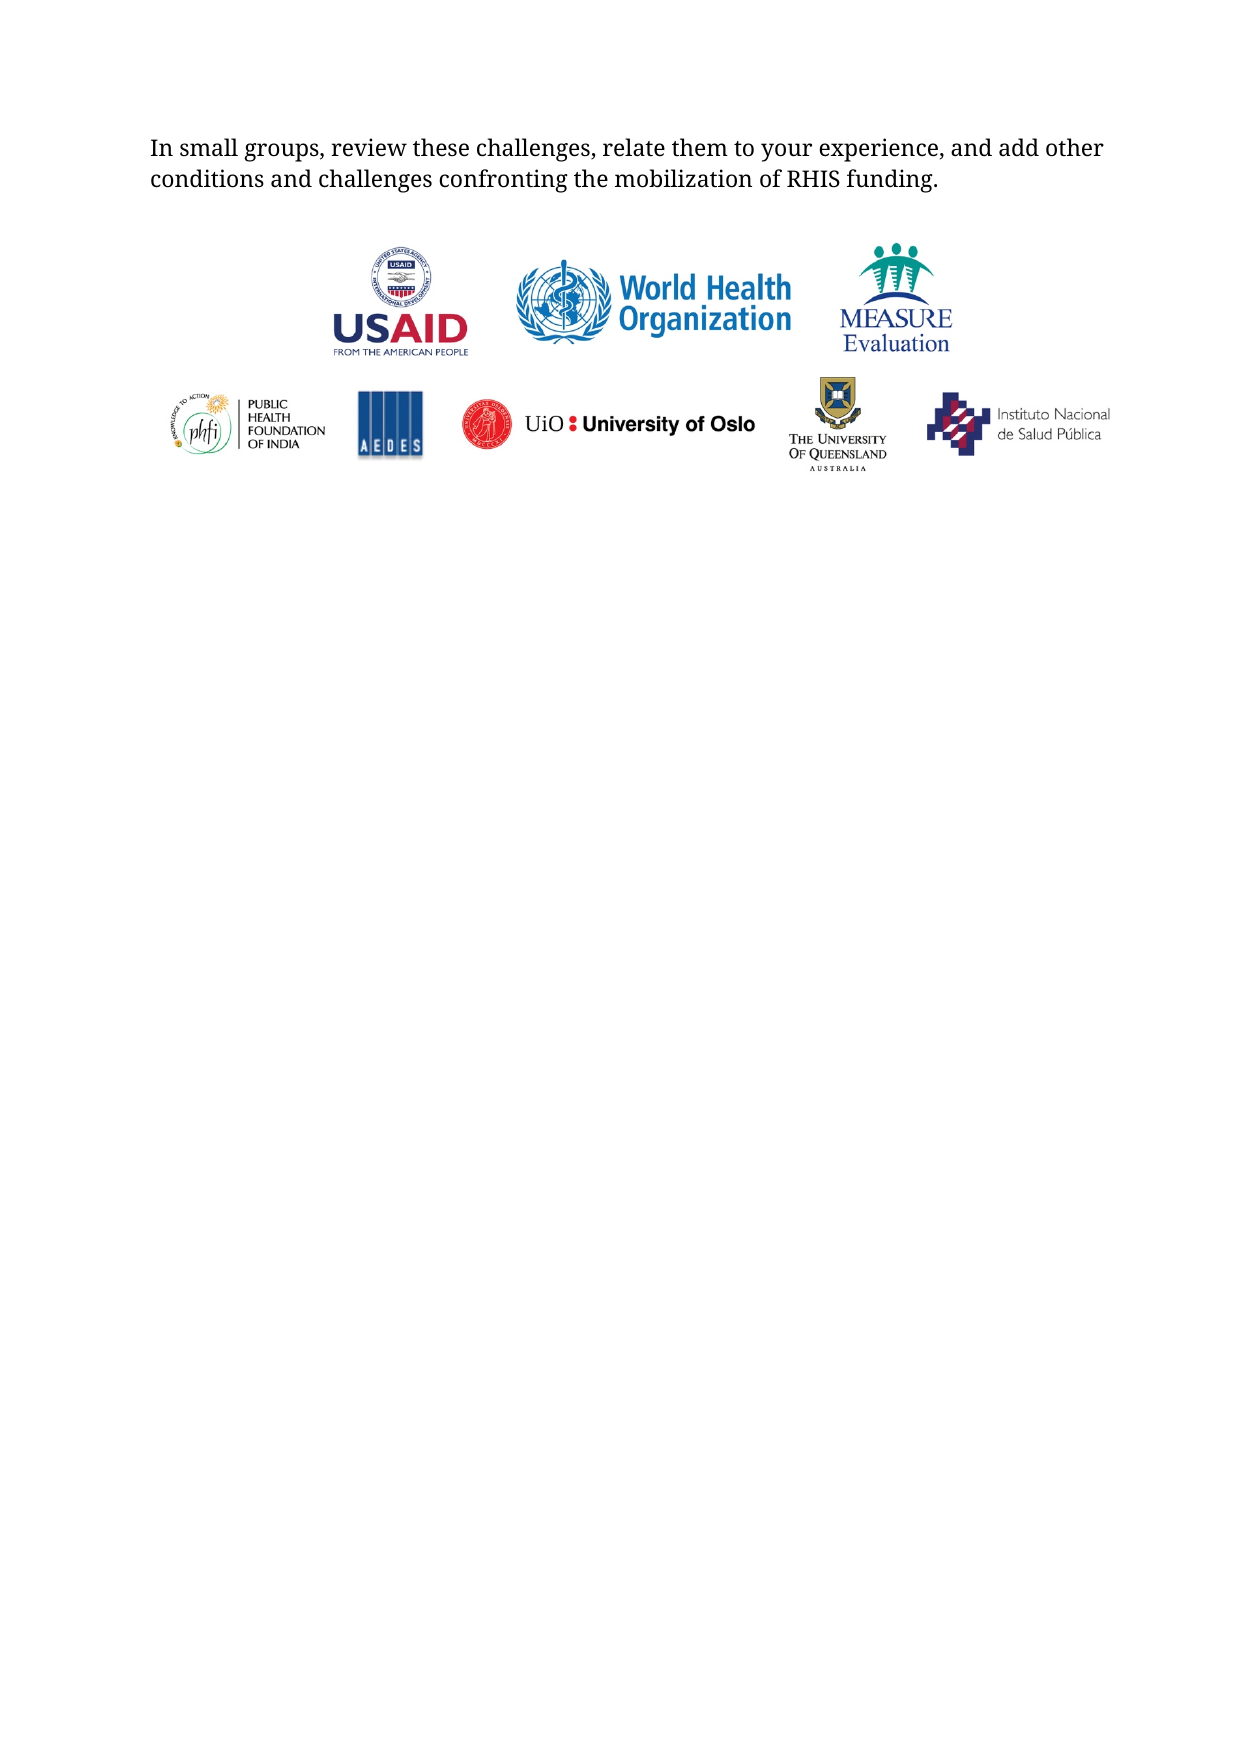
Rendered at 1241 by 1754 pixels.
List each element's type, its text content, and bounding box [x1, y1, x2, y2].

picture [139, 212, 1134, 506]
text In small groups, review these challenges, relate them to your experience, and add other conditions and challenges confronting the mobilization of RHIS funding. [150, 131, 1110, 194]
